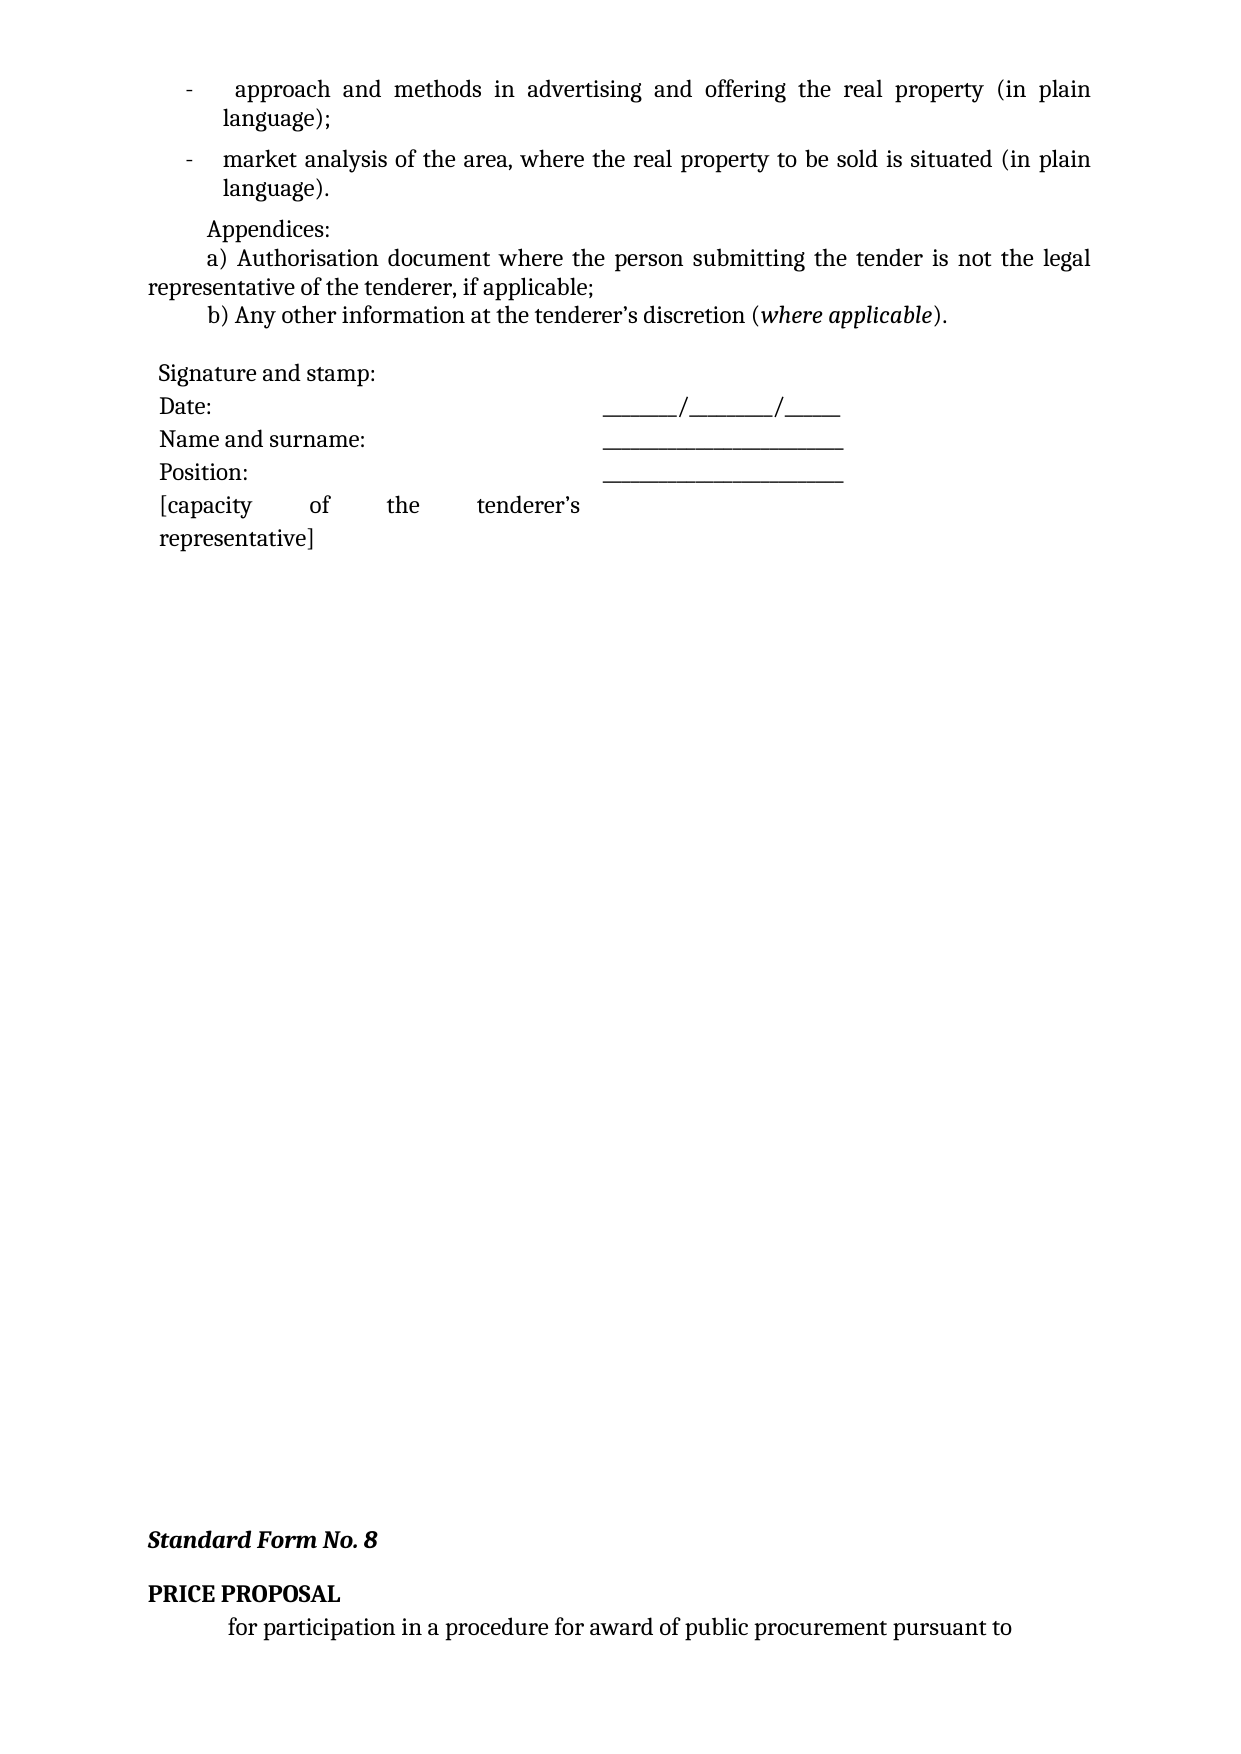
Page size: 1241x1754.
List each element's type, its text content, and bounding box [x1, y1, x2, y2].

table_cell Position: [capacity of the tenderer’s representative] [148, 458, 591, 557]
text PRICE PROPOSAL [148, 1580, 1093, 1609]
text Standard Form No. 8 [148, 1526, 1093, 1555]
table_header Date: [148, 392, 591, 425]
text b) Any other information at the tenderer’s discretion (where applicable). [148, 301, 1093, 330]
text for participation in a procedure for award of public procurement pursuant to [148, 1613, 1093, 1642]
text a) Authorisation document where the person submitting the tender is not the legal representative of the tenderer, if applicable; [148, 244, 1093, 301]
text Signature and stamp: [148, 359, 1093, 387]
text Appendices: [148, 215, 1093, 244]
table_cell __________________________ [591, 425, 1035, 458]
table_header ________/_________/______ [591, 392, 1035, 425]
table_cell Name and surname: [148, 425, 591, 458]
list market analysis of the area, where the real property to be sold is situated (in plain language). [185, 145, 1093, 202]
table_cell __________________________ [591, 458, 1035, 557]
list approach and methods in advertising and offering the real property (in plain language); [185, 75, 1093, 132]
